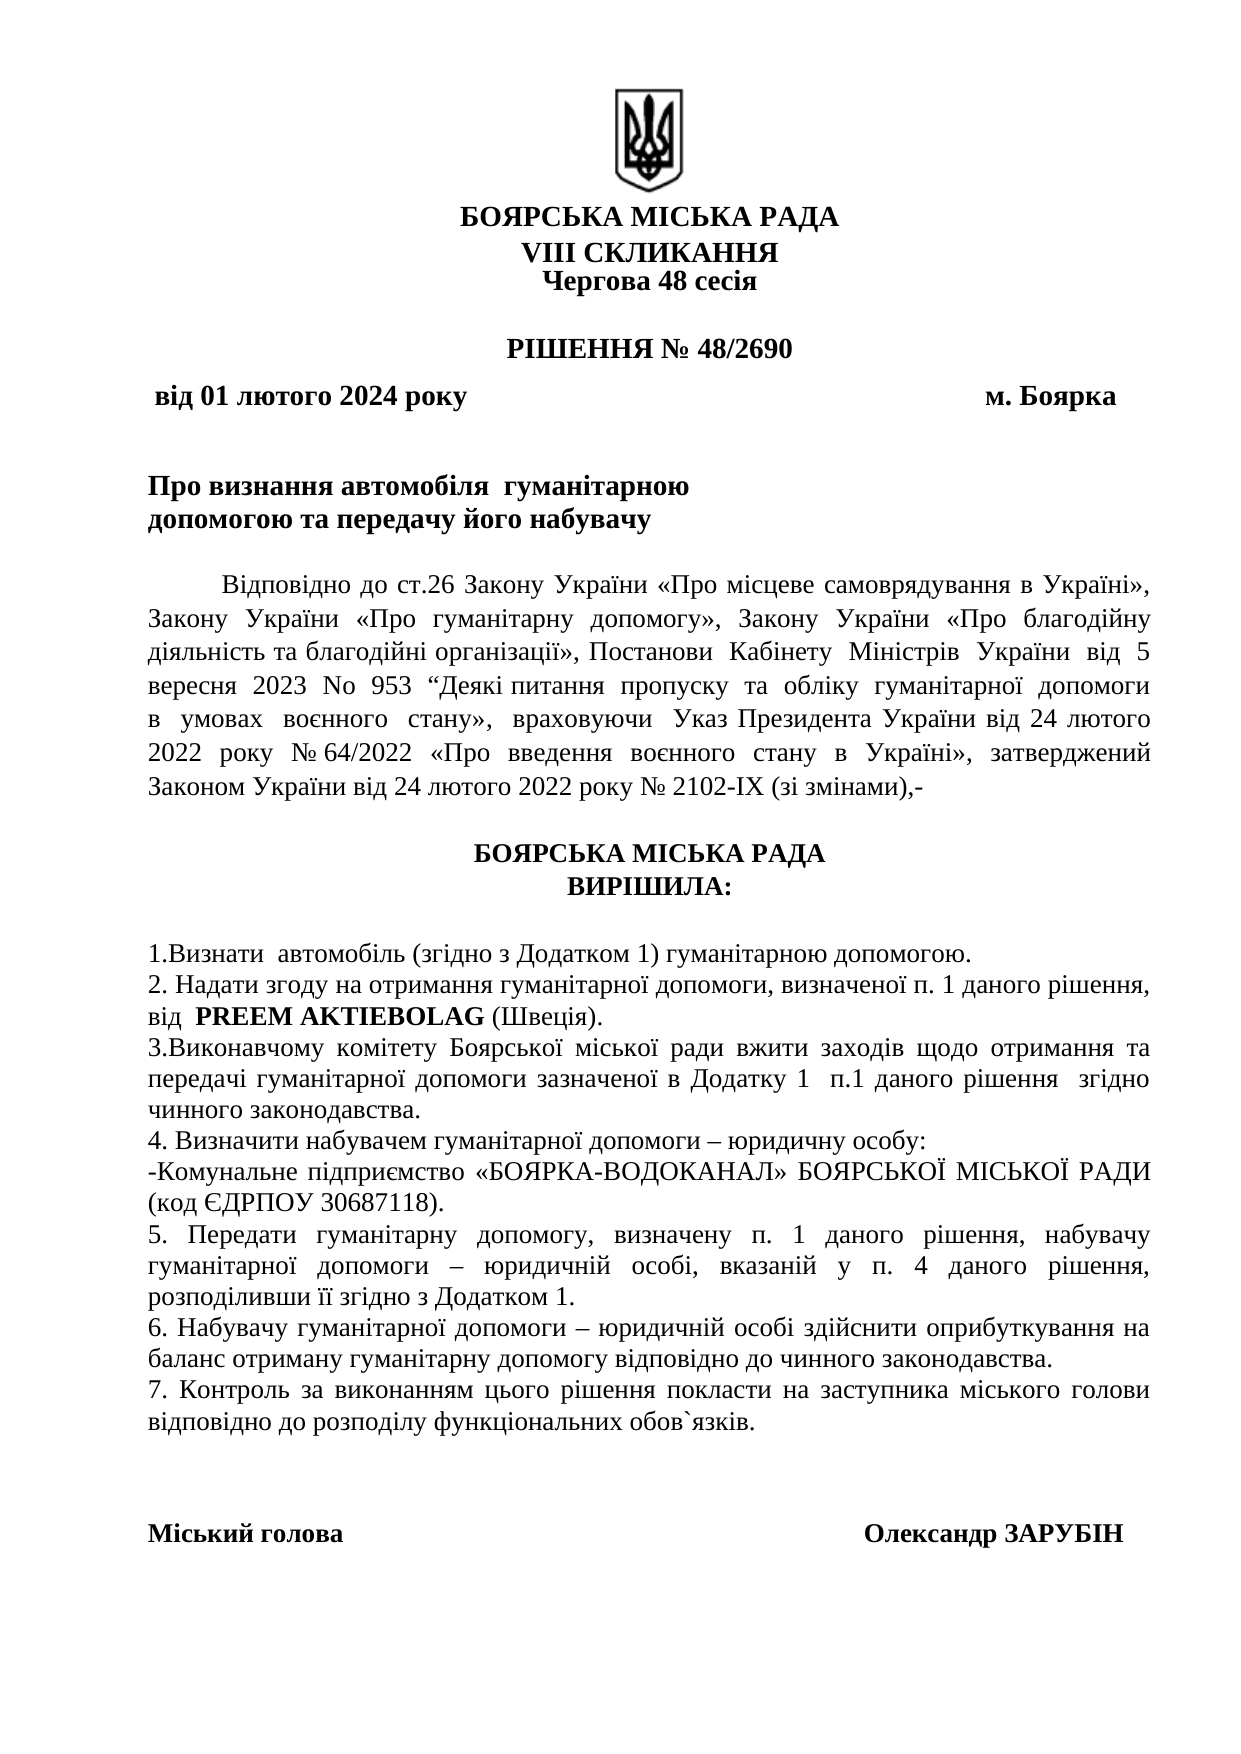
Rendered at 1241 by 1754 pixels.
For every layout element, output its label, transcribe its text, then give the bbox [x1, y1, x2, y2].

table_cell від 01 лютого 2024 року м. Боярка [143, 378, 1156, 468]
text 2. Надати згоду на отримання гуманітарної допомоги, визначеної п. 1 даного рішення, від PREEM AKTIEBOLAG (Швеція). [148, 968, 1152, 1031]
text 1.Визнати автомобіль (згідно з Додатком 1) гуманітарною допомогою. [148, 937, 1152, 968]
text -Комунальне підприємство «БОЯРКА-ВОДОКАНАЛ» БОЯРСЬКОЇ МІСЬКОЇ РАДИ (код ЄДРПОУ 30687118). [148, 1155, 1152, 1218]
text Про визнання автомобіля гуманітарною [148, 468, 1152, 501]
table_cell БОЯРСЬКА МІСЬКА РАДА VІІІ СКЛИКАННЯ Чергова 48 сесія РІШЕННЯ № 48/2690 [143, 200, 1156, 378]
text 7. Контроль за виконанням цього рішення покласти на заступника міського голови відповідно до розподілу функціональних обов`язків. [148, 1373, 1152, 1436]
text 3.Виконавчому комітету Боярської міської ради вжити заходів щодо отримання та передачі гуманітарної допомоги зазначеної в Додатку 1 п.1 даного рішення згідно чинного законодавства. [148, 1031, 1152, 1124]
table_header [143, 89, 1156, 199]
text Відповідно до ст.26 Закону України «Про місцеве самоврядування в Україні», Закону України «Про гуманітарну допомогу», Закону України «Про благодійну діяльність та благодійні організації», Постанови Кабінету Міністрів України від 5 вересня 2023 No 953 “Деякі питання пропуску та обліку гуманітарної допомоги в умовах воєнного стану», враховуючи Указ Президента України від 24 лютого 2022 року № 64/2022 «Про введення воєнного стану в Україні», затверджений Законом України від 24 лютого 2022 року № 2102-IX (зі змінами),- [148, 568, 1152, 801]
text БОЯРСЬКА МІСЬКА РАДА [148, 837, 1152, 868]
text 4. Визначити набувачем гуманітарної допомоги – юридичну особу: [148, 1124, 1152, 1155]
text 5. Передати гуманітарну допомогу, визначену п. 1 даного рішення, набувачу гуманітарної допомоги – юридичній особі, вказаній у п. 4 даного рішення, розподіливши її згідно з Додатком 1. [148, 1218, 1152, 1311]
text 6. Набувачу гуманітарної допомоги – юридичній особі здійснити оприбуткування на баланс отриману гуманітарну допомогу відповідно до чинного законодавства. [148, 1311, 1152, 1373]
text допомогою та передачу його набувачу [148, 501, 1152, 535]
picture [614, 88, 685, 194]
text ВИРІШИЛА: [148, 870, 1152, 901]
text Міський голова Олександр ЗАРУБІН [148, 1517, 1152, 1548]
